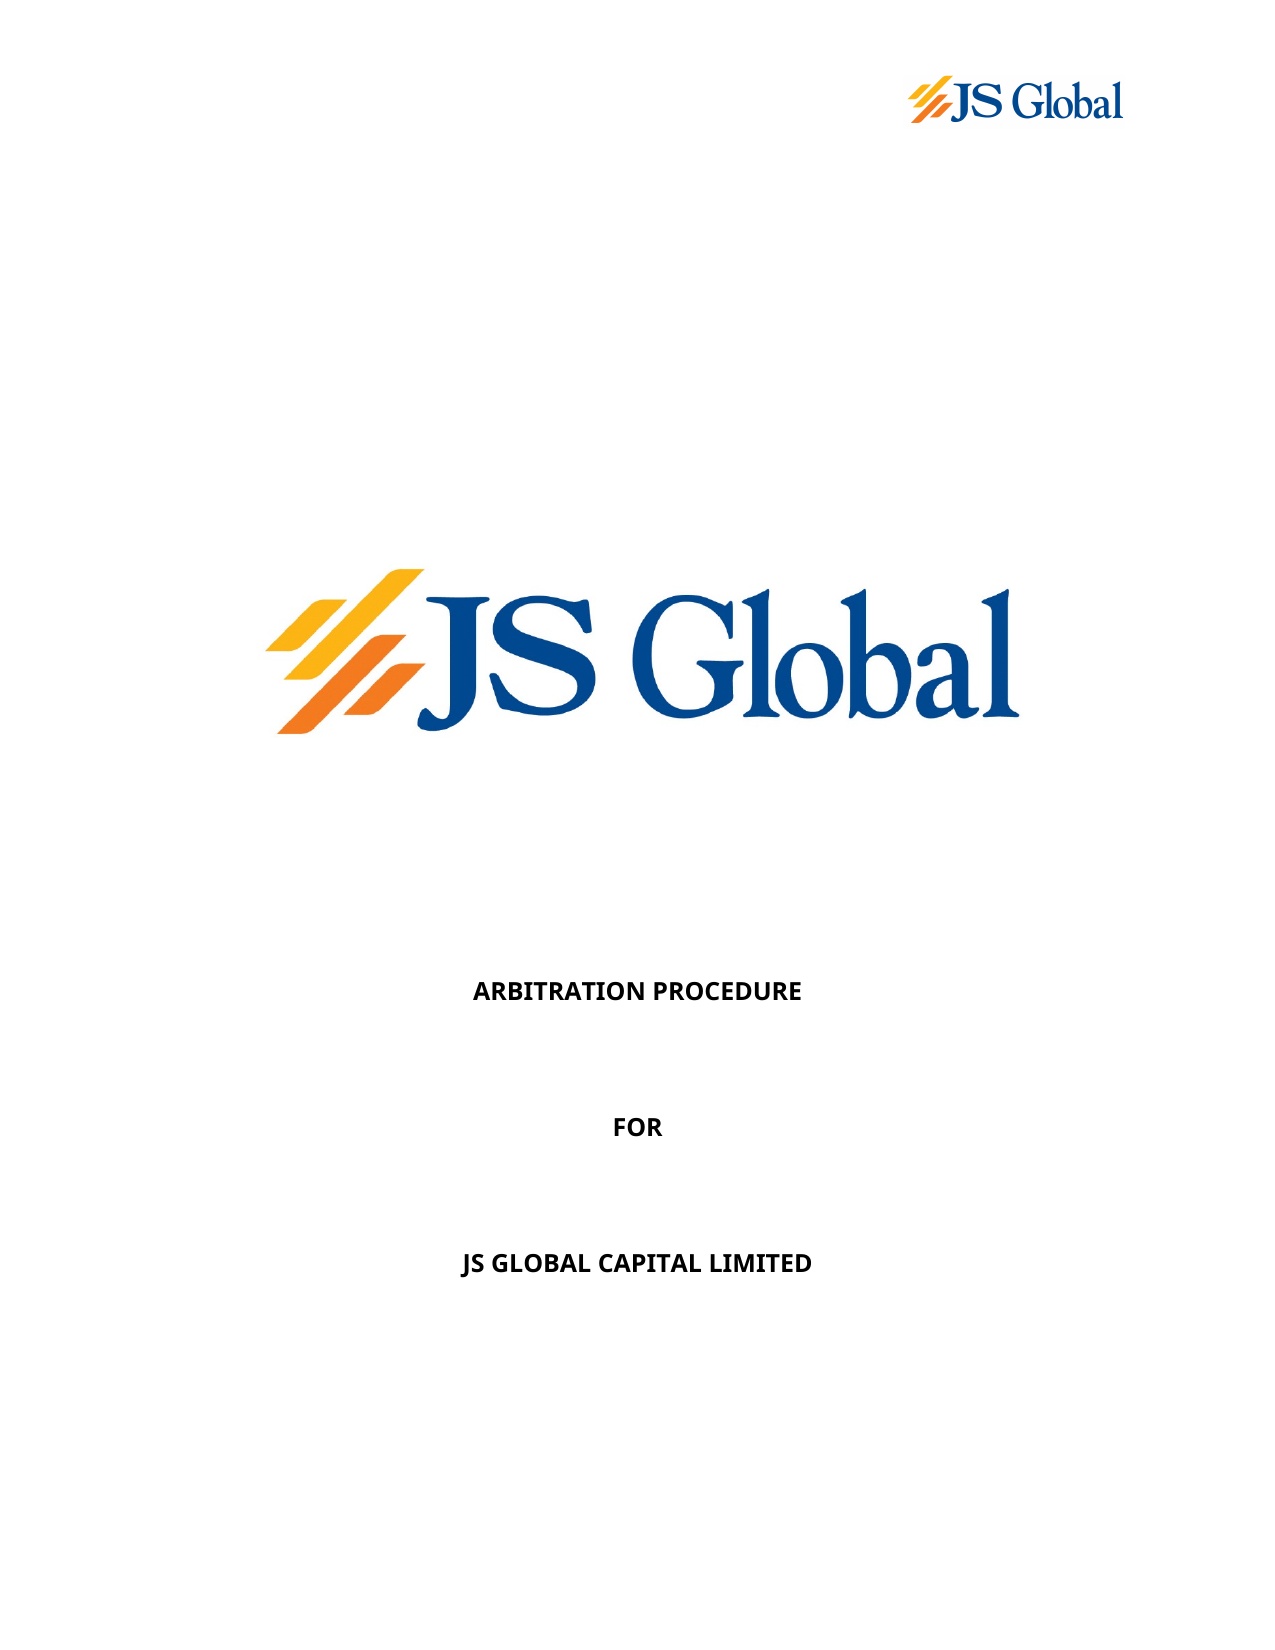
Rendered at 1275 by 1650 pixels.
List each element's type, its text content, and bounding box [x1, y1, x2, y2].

text FOR [150, 1109, 1125, 1143]
picture [246, 563, 1029, 755]
text ARBITRATION PROCEDURE [150, 973, 1125, 1007]
text JS GLOBAL CAPITAL LIMITED [150, 1246, 1125, 1280]
picture [902, 75, 1125, 129]
